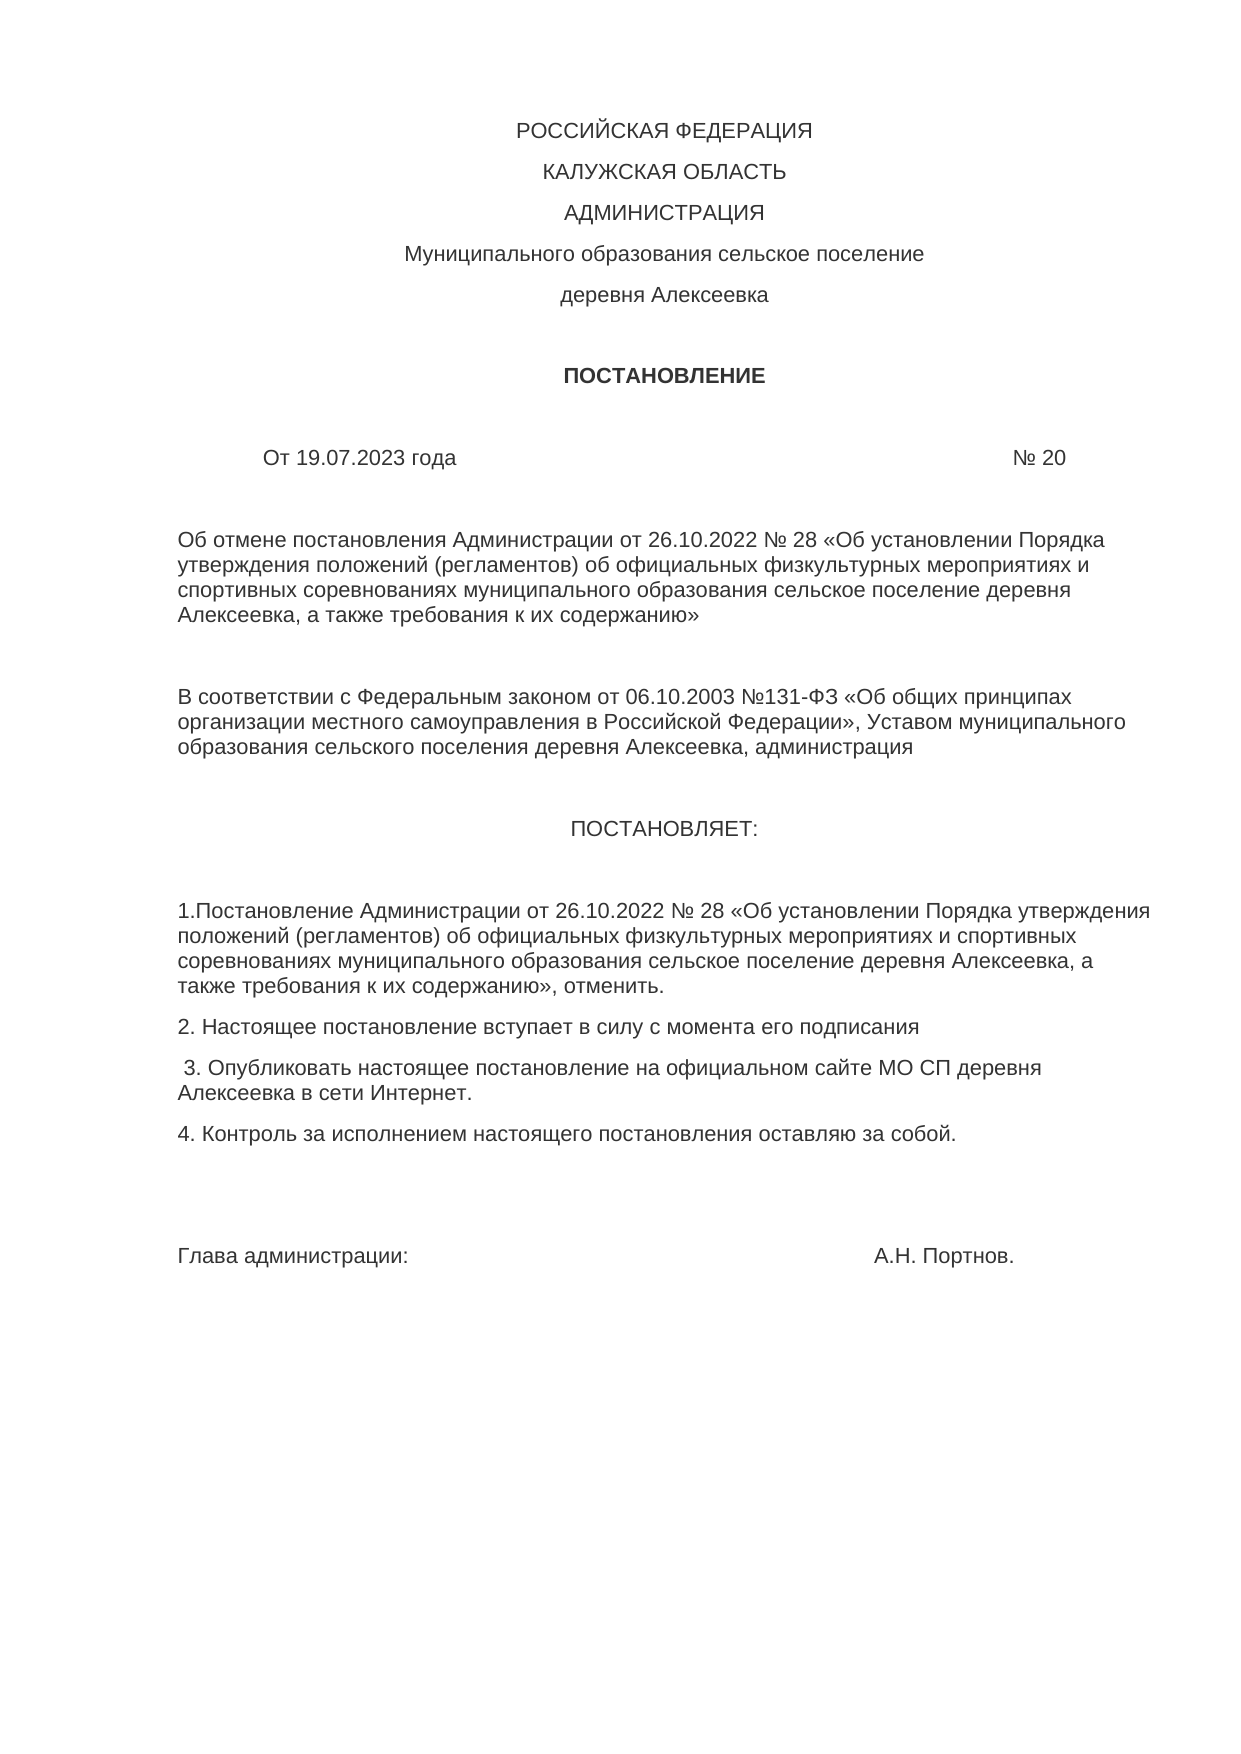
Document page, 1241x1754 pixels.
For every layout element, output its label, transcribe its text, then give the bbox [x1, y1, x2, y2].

text КАЛУЖСКАЯ ОБЛАСТЬ [177, 159, 1152, 184]
text Глава администрации: А.Н. Портнов. [177, 1243, 1152, 1268]
text РОССИЙСКАЯ ФЕДЕРАЦИЯ [177, 118, 1152, 143]
text 2. Настоящее постановление вступает в силу с момента его подписания [177, 1014, 1152, 1039]
text ПОСТАНОВЛЯЕТ: [177, 816, 1152, 841]
text ПОСТАНОВЛЕНИЕ [177, 363, 1152, 388]
text 3. Опубликовать настоящее постановление на официальном сайте МО СП деревня Алексеевка в сети Интернет. [177, 1055, 1152, 1105]
text Муниципального образования сельское поселение [177, 241, 1152, 266]
text В соответствии с Федеральным законом от 06.10.2003 №131-ФЗ «Об общих принципах организации местного самоуправления в Российской Федерации», Уставом муниципального образования сельского поселения деревня Алексеевка, администрация [177, 684, 1152, 759]
text 4. Контроль за исполнением настоящего постановления оставляю за собой. [177, 1121, 1152, 1146]
text деревня Алексеевка [177, 281, 1152, 307]
text 1.Постановление Администрации от 26.10.2022 № 28 «Об установлении Порядка утверждения положений (регламентов) об официальных физкультурных мероприятиях и спортивных соревнованиях муниципального образования сельское поселение деревня Алексеевка, а также требования к их содержанию», отменить. [177, 897, 1152, 998]
text Об отмене постановления Администрации от 26.10.2022 № 28 «Об установлении Порядка утверждения положений (регламентов) об официальных физкультурных мероприятиях и спортивных соревнованиях муниципального образования сельское поселение деревня Алексеевка, а также требования к их содержанию» [177, 526, 1152, 627]
text АДМИНИСТРАЦИЯ [177, 200, 1152, 225]
text От 19.07.2023 года № 20 [177, 445, 1152, 470]
